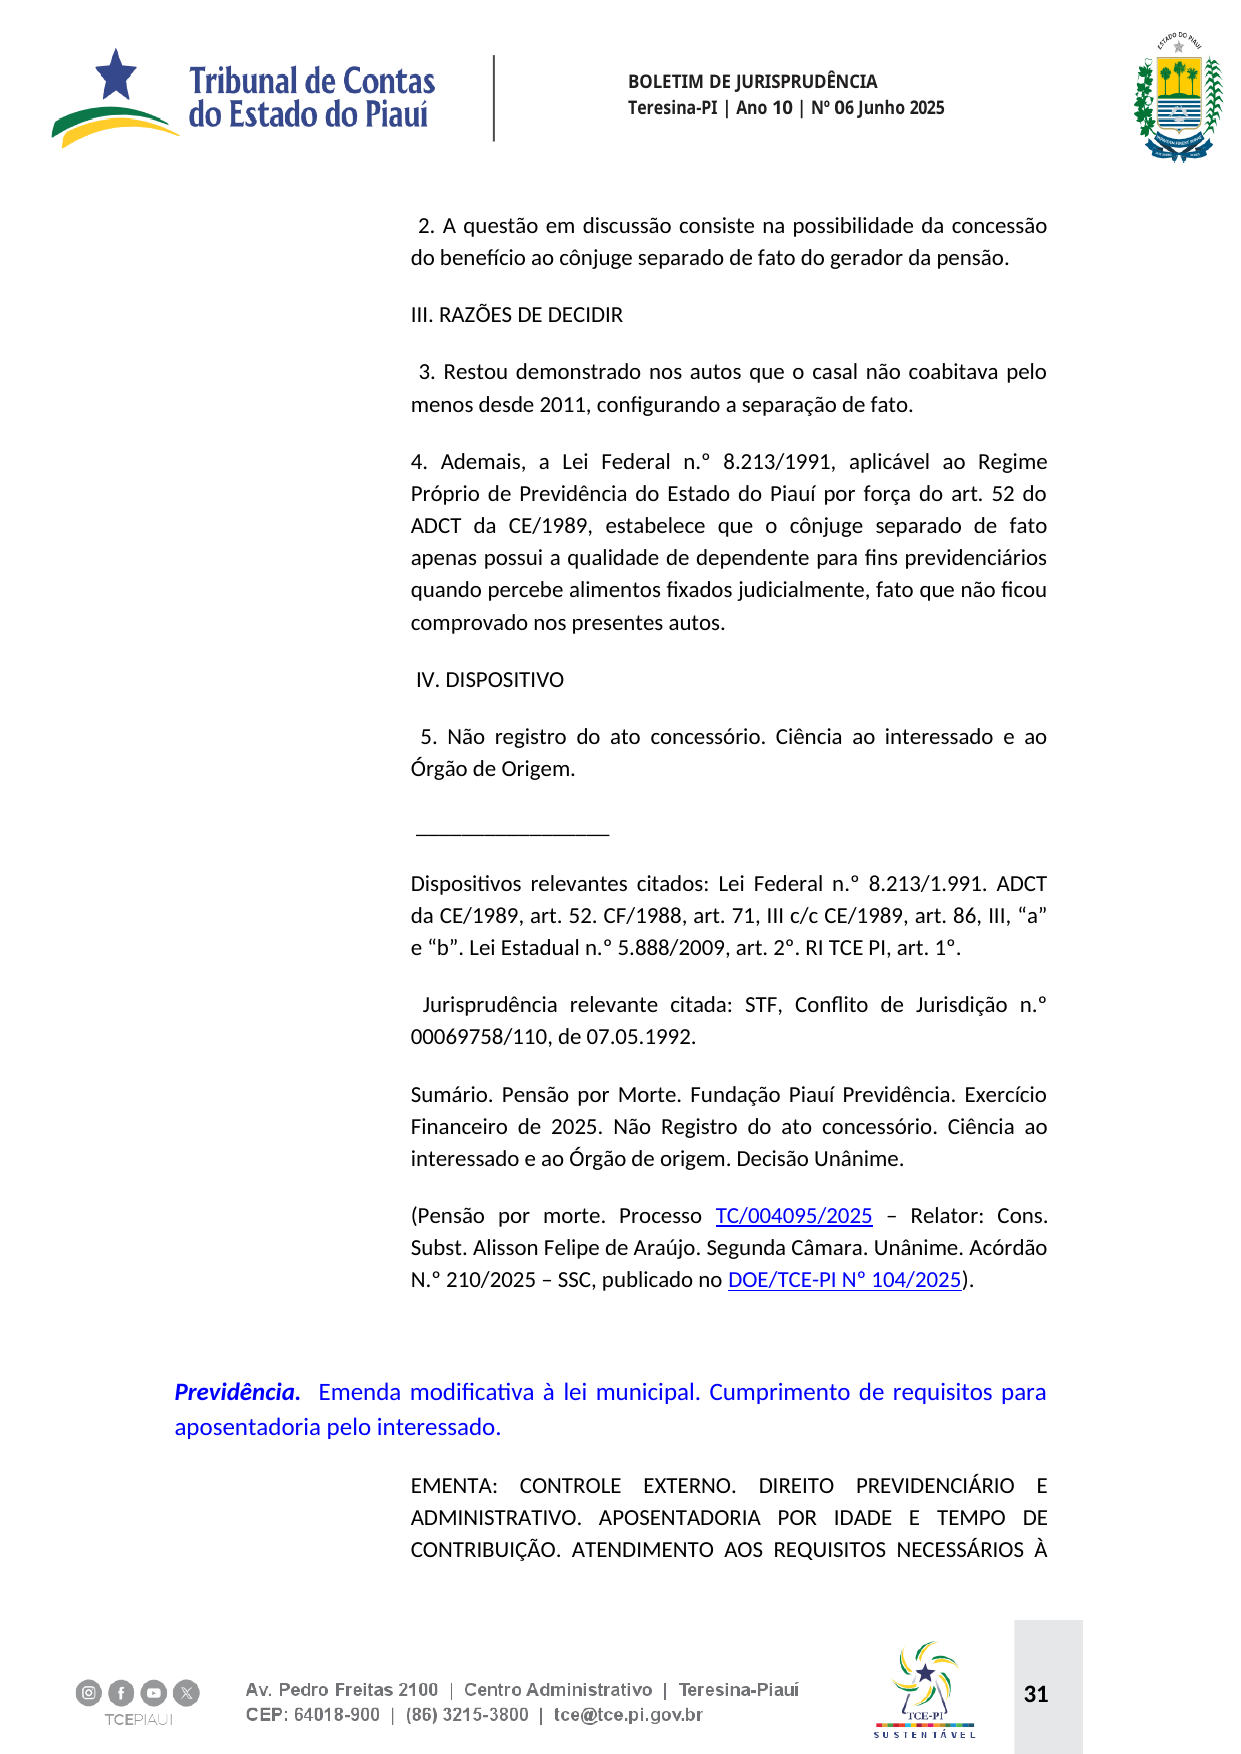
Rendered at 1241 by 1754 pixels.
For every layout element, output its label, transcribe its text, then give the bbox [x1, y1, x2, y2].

subtitle Previdência. Emenda modificativa à lei municipal. Cumprimento de requisitos para aposentadoria pelo interessado. [174, 1376, 1048, 1441]
text 4. Ademais, a Lei Federal n.º 8.213/1991, aplicável ao Regime Próprio de Previdência do Estado do Piauí por força do art. 52 do ADCT da CE/1989, estabelece que o cônjuge separado de fato apenas possui a qualidade de dependente para fins previdenciários quando percebe alimentos fixados judicialmente, fato que não ficou comprovado nos presentes autos. [411, 447, 1048, 636]
text Sumário. Pensão por Morte. Fundação Piauí Previdência. Exercício Financeiro de 2025. Não Registro do ato concessório. Ciência ao interessado e ao Órgão de origem. Decisão Unânime. [411, 1080, 1048, 1172]
text Dispositivos relevantes citados: Lei Federal n.º 8.213/1.991. ADCT da CE/1989, art. 52. CF/1988, art. 71, III c/c CE/1989, art. 86, III, “a” e “b”. Lei Estadual n.º 5.888/2009, art. 2º. RI TCE PI, art. 1º. [411, 869, 1048, 961]
text Jurisprudência relevante citada: STF, Conflito de Jurisdição n.º 00069758/110, de 07.05.1992. [411, 990, 1048, 1051]
text (Pensão por morte. Processo TC/004095/2025 – Relator: Cons. Subst. Alisson Felipe de Araújo. Segunda Câmara. Unânime. Acórdão N.º 210/2025 – SSC, publicado no DOE/TCE-PI Nº 104/2025). [411, 1201, 1048, 1294]
text III. RAZÕES DE DECIDIR [411, 300, 1048, 328]
text IV. DISPOSITIVO [411, 665, 1048, 693]
picture [75, 1620, 1083, 1754]
text 2. A questão em discussão consiste na possibilidade da concessão do benefício ao cônjuge separado de fato do gerador da pensão. [411, 211, 1048, 271]
text _________________ [411, 812, 1048, 839]
text 3. Restou demonstrado nos autos que o casal não coabitava pelo menos desde 2011, configurando a separação de fato. [411, 357, 1048, 418]
text 5. Não registro do ato concessório. Ciência ao interessado e ao Órgão de Origem. [411, 722, 1048, 782]
picture [51, 32, 1224, 163]
